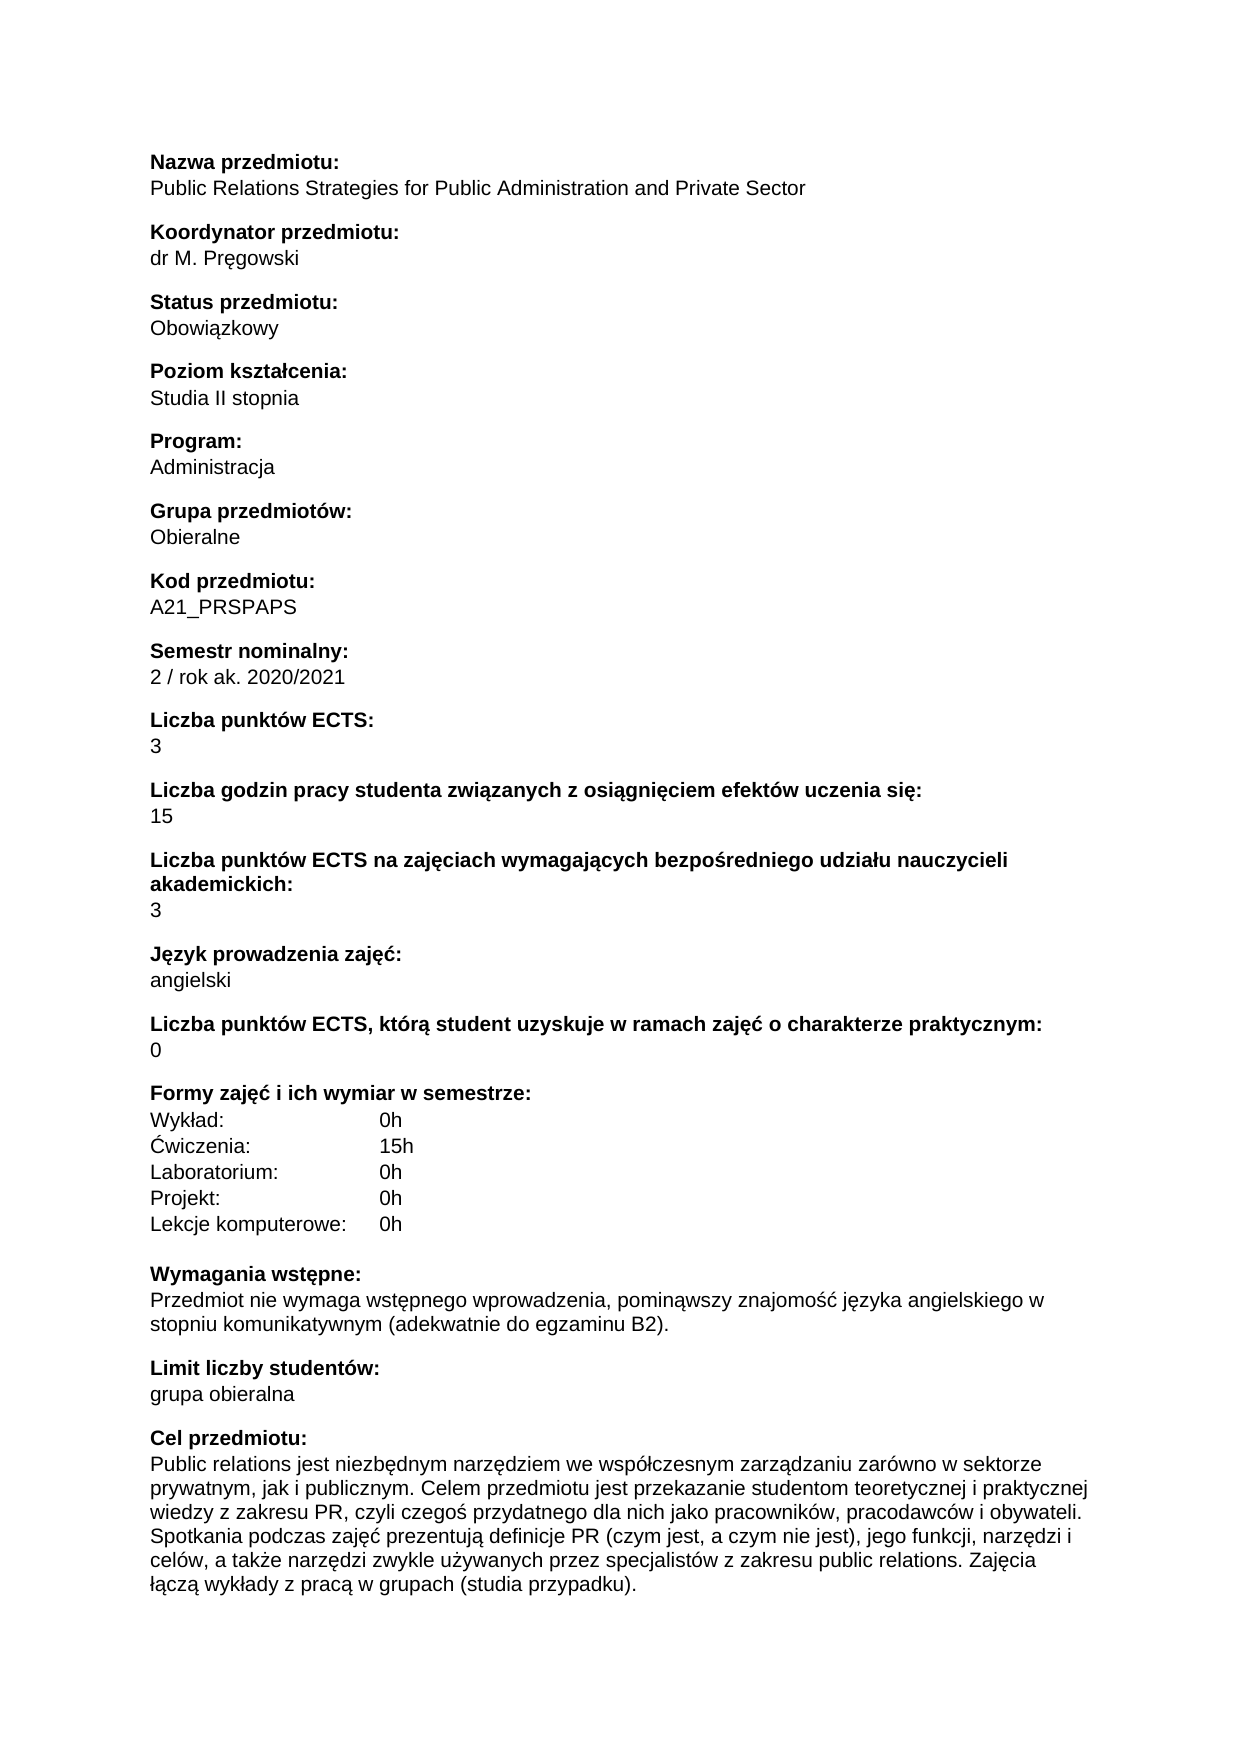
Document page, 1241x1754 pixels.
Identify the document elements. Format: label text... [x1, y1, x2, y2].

text Liczba punktów ECTS: [150, 708, 1090, 732]
text Formy zajęć i ich wymiar w semestrze: [150, 1081, 1090, 1105]
text angielski [150, 968, 1090, 992]
text Grupa przedmiotów: [150, 499, 1090, 523]
text Wymagania wstępne: [150, 1262, 1090, 1286]
text Cel przedmiotu: [150, 1426, 1090, 1449]
text Poziom kształcenia: [150, 359, 1090, 383]
text 15 [150, 804, 1090, 828]
table_cell 0h [369, 1210, 597, 1236]
table_header Wykład: [140, 1108, 367, 1132]
text Studia II stopnia [150, 385, 1090, 409]
table_cell Laboratorium: [140, 1160, 367, 1184]
text Liczba punktów ECTS na zajęciach wymagających bezpośredniego udziału nauczycieli akademickich: [150, 848, 1090, 896]
text 3 [150, 734, 1090, 758]
text Liczba godzin pracy studenta związanych z osiągnięciem efektów uczenia się: [150, 778, 1090, 802]
text Język prowadzenia zajęć: [150, 942, 1090, 966]
text dr M. Pręgowski [150, 246, 1090, 270]
text Koordynator przedmiotu: [150, 220, 1090, 244]
text A21_PRSPAPS [150, 595, 1090, 619]
table_cell 0h [369, 1158, 597, 1184]
text Public relations jest niezbędnym narzędziem we współczesnym zarządzaniu zarówno w sektorze prywatnym, jak i publicznym. Celem przedmiotu jest przekazanie studentom teoretycznej i praktycznej wiedzy z zakresu PR, czyli czegoś przydatnego dla nich jako pracowników, pracodawców i obywateli. Spotkania podczas zajęć prezentują definicje PR (czym jest, a czym nie jest), jego funkcji, narzędzi i celów, a także narzędzi zwykle używanych przez specjalistów z zakresu public relations. Zajęcia łączą wykłady z pracą w grupach (studia przypadku). [150, 1452, 1090, 1595]
table_cell 0h [369, 1184, 597, 1210]
text Nazwa przedmiotu: [150, 150, 1090, 174]
text Program: [150, 429, 1090, 453]
text grupa obieralna [150, 1382, 1090, 1406]
text Semestr nominalny: [150, 638, 1090, 662]
table_header 0h [369, 1108, 597, 1132]
text Obieralne [150, 525, 1090, 549]
text 0 [150, 1037, 1090, 1061]
table_cell Ćwiczenia: [140, 1134, 367, 1158]
text Administracja [150, 455, 1090, 479]
text 2 / rok ak. 2020/2021 [150, 664, 1090, 688]
text Public Relations Strategies for Public Administration and Private Sector [150, 176, 1090, 200]
table_cell 15h [369, 1132, 597, 1158]
text Liczba punktów ECTS, którą student uzyskuje w ramach zajęć o charakterze praktycznym: [150, 1011, 1090, 1035]
text Przedmiot nie wymaga wstępnego wprowadzenia, pominąwszy znajomość języka angielskiego w stopniu komunikatywnym (adekwatnie do egzaminu B2). [150, 1288, 1090, 1336]
text Obowiązkowy [150, 316, 1090, 339]
text 3 [150, 898, 1090, 922]
table_cell Projekt: [140, 1186, 367, 1210]
text Kod przedmiotu: [150, 569, 1090, 593]
text Status przedmiotu: [150, 289, 1090, 313]
text Limit liczby studentów: [150, 1356, 1090, 1380]
table_cell Lekcje komputerowe: [140, 1212, 367, 1236]
